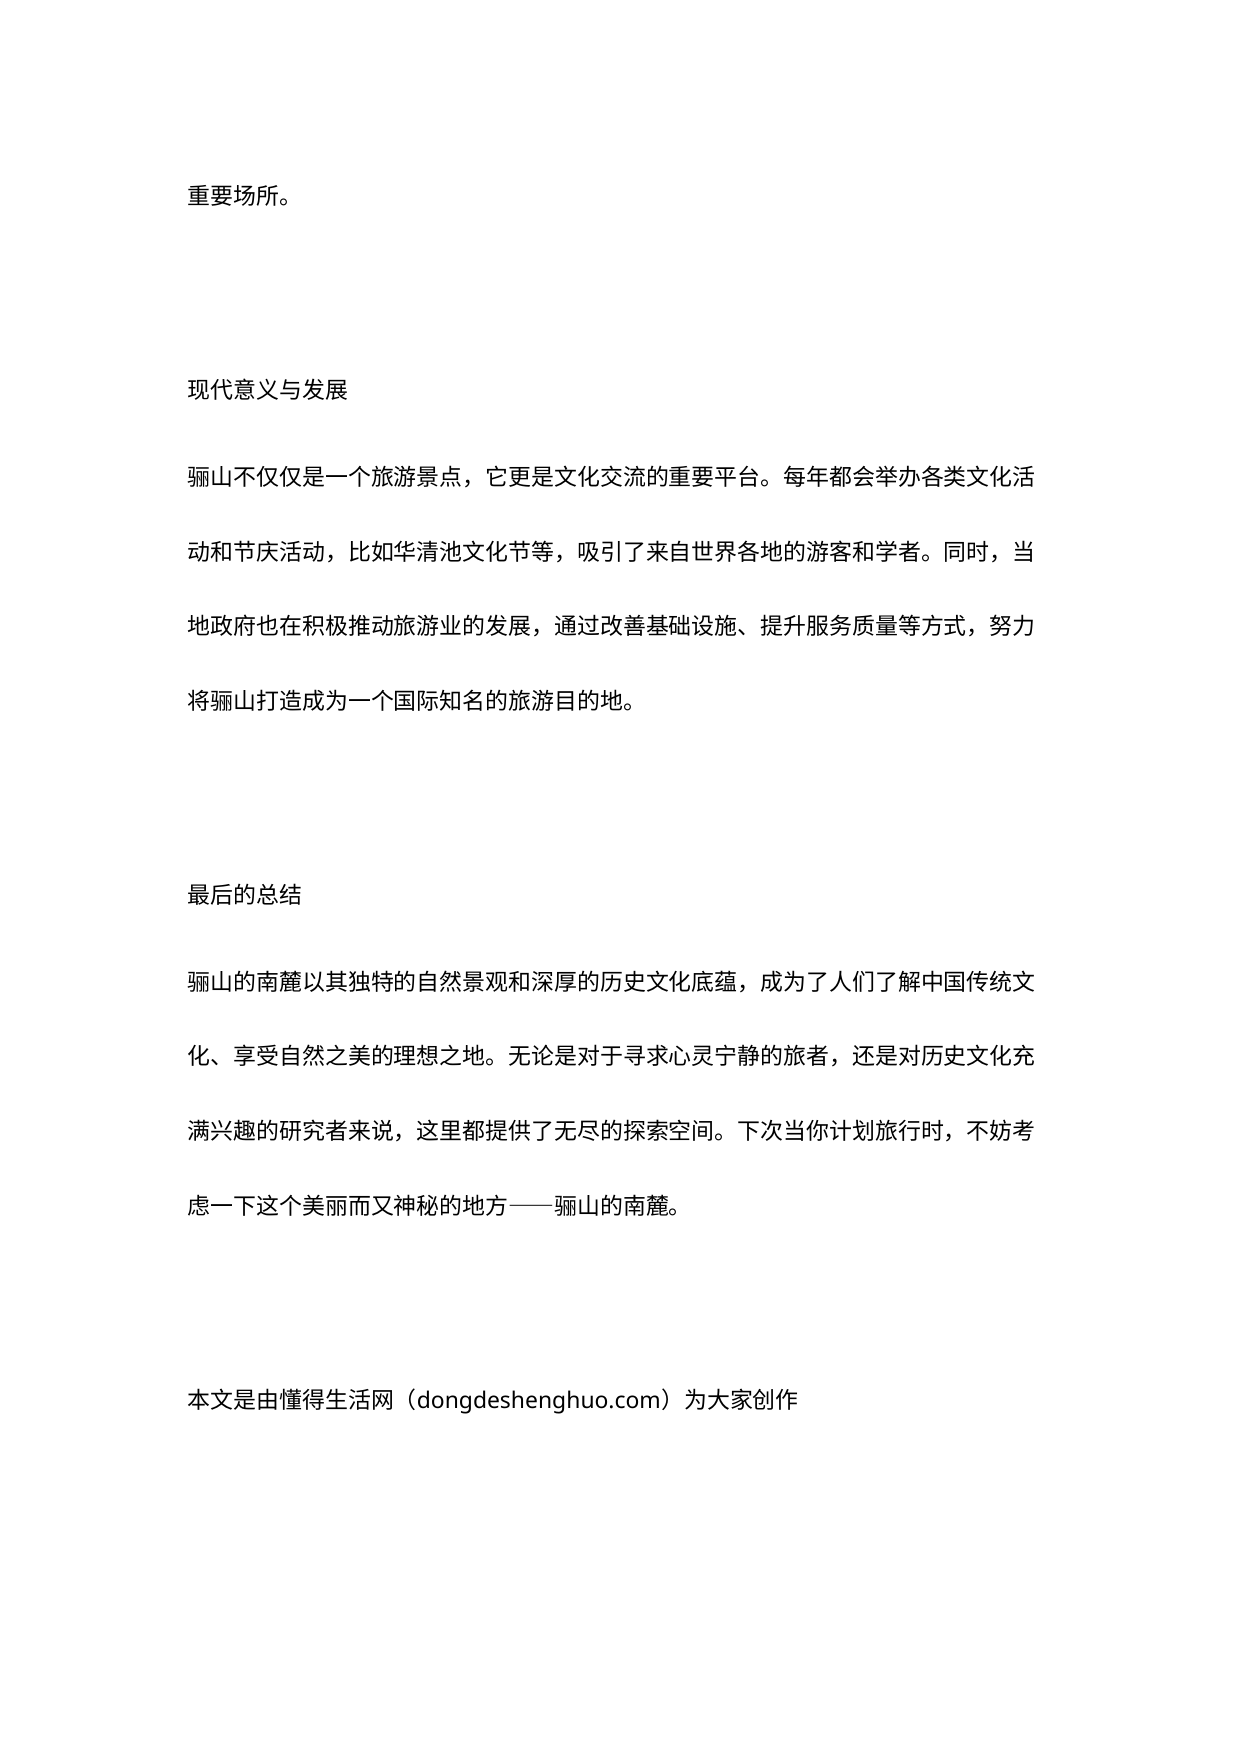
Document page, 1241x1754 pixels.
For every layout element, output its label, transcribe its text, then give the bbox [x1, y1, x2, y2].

text 最后的总结 [187, 861, 1053, 926]
text 骊山的南麓以其独特的自然景观和深厚的历史文化底蕴，成为了人们了解中国传统文化、享受自然之美的理想之地。无论是对于寻求心灵宁静的旅者，还是对历史文化充满兴趣的研究者来说，这里都提供了无尽的探索空间。下次当你计划旅行时，不妨考虑一下这个美丽而又神秘的地方——骊山的南麓。 [187, 948, 1053, 1237]
text 骊山不仅仅是一个旅游景点，它更是文化交流的重要平台。每年都会举办各类文化活动和节庆活动，比如华清池文化节等，吸引了来自世界各地的游客和学者。同时，当地政府也在积极推动旅游业的发展，通过改善基础设施、提升服务质量等方式，努力将骊山打造成为一个国际知名的旅游目的地。 [187, 443, 1053, 732]
text 本文是由懂得生活网（dongdeshenghuo.com）为大家创作 [187, 1366, 1053, 1431]
text 现代意义与发展 [187, 356, 1053, 421]
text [187, 162, 1053, 227]
